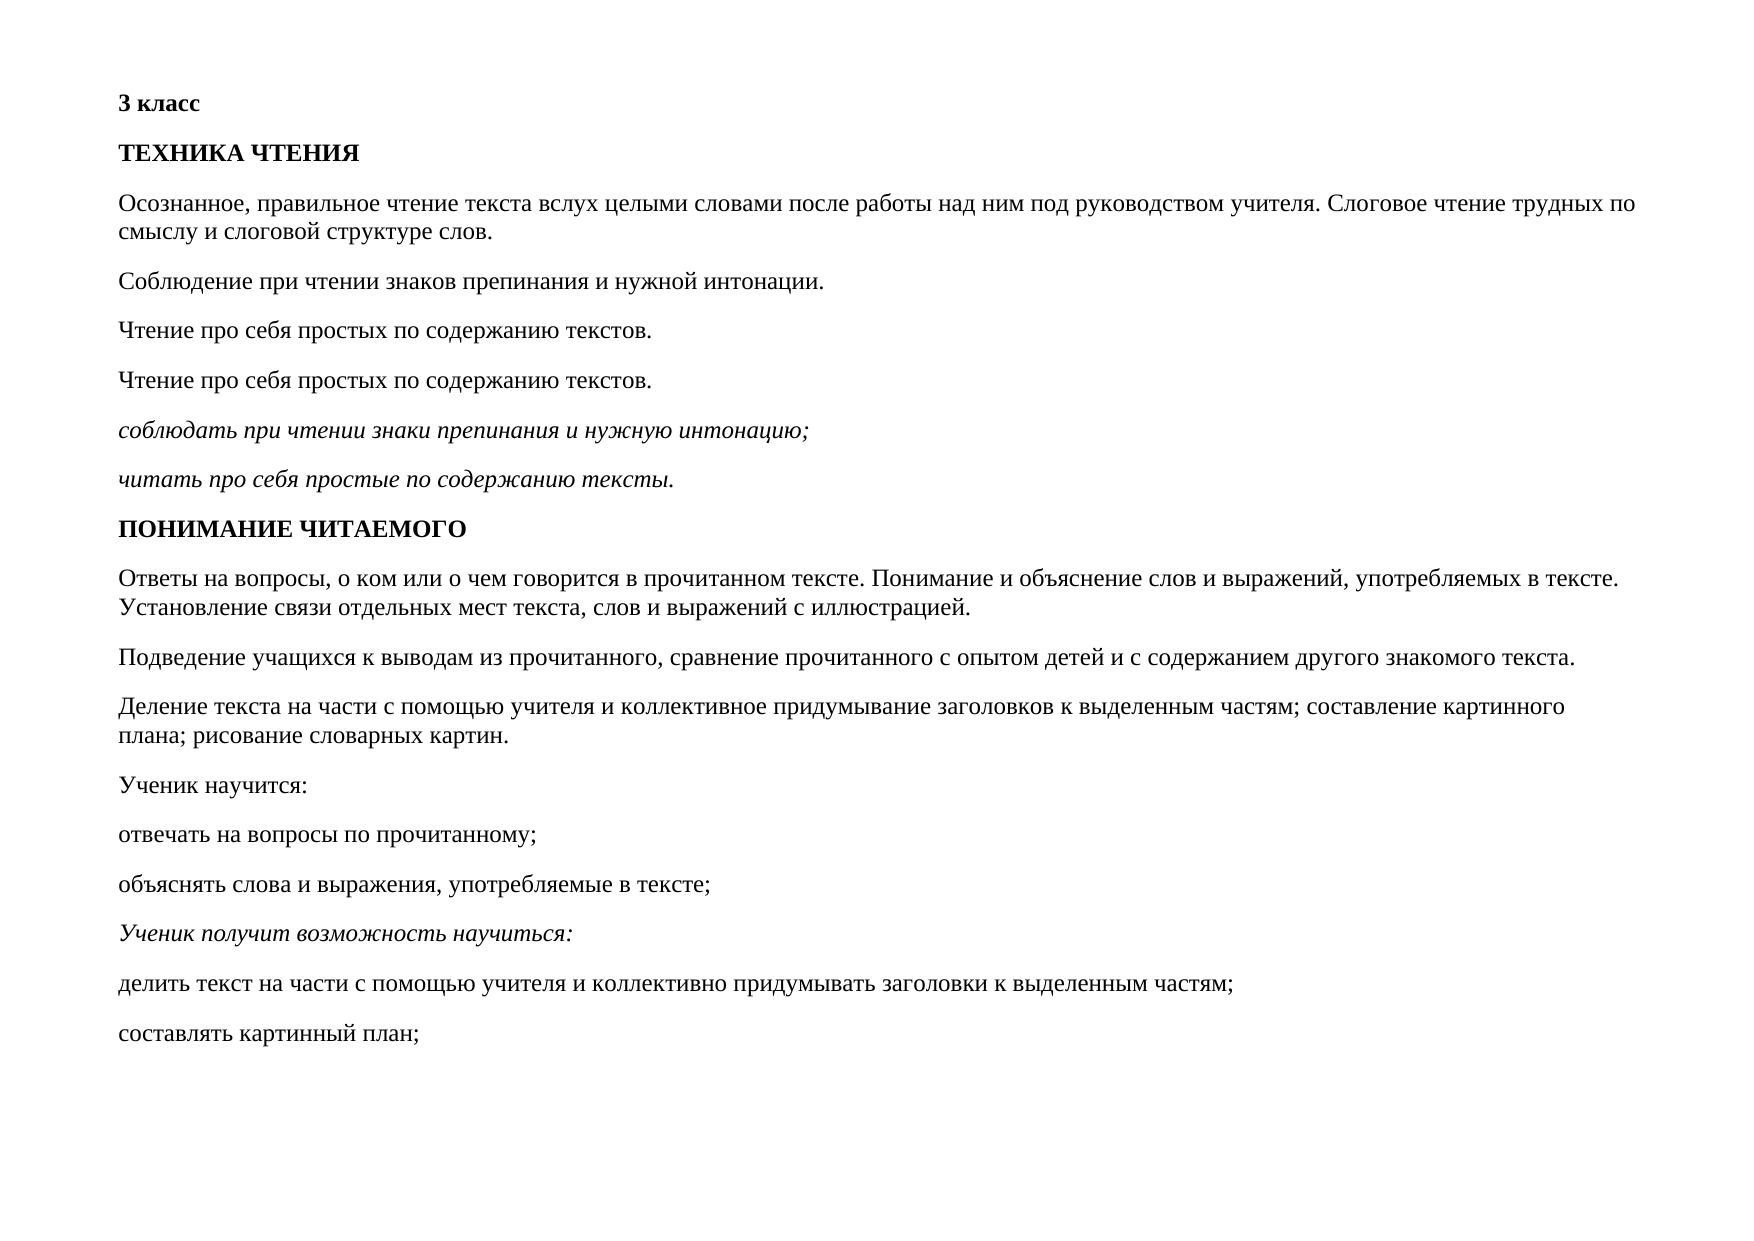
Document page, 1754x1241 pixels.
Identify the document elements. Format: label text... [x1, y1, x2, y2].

text Соблюдение при чтении знаков препинания и нужной интонации. [118, 266, 1636, 295]
text Деление текста на части с помощью учителя и коллективное придумывание заголовков к выделенным частям; составление картинного плана; рисование словарных картин. [118, 691, 1636, 749]
text составлять картинный план; [118, 1018, 1636, 1046]
text ТЕХНИКА ЧТЕНИЯ [118, 138, 1636, 167]
text 3 класс [118, 88, 1636, 117]
text Чтение про себя простых по содержанию текстов. [118, 316, 1636, 344]
text соблюдать при чтении знаки препинания и нужную интонацию; [118, 415, 1636, 443]
text объяснять слова и выражения, употребляемые в тексте; [118, 869, 1636, 898]
text отвечать на вопросы по прочитанному; [118, 819, 1636, 848]
text Ответы на вопросы, о ком или о чем говорится в прочитанном тексте. Понимание и объяснение слов и выражений, употребляемых в тексте. Установление связи отдельных мест текста, слов и выражений с иллюстрацией. [118, 563, 1636, 621]
text Ученик получит возможность научиться: [118, 918, 1636, 947]
text Ученик научится: [118, 770, 1636, 798]
text Осознанное, правильное чтение текста вслух целыми словами после работы над ним под руководством учителя. Слоговое чтение трудных по смыслу и слоговой структуре слов. [118, 188, 1636, 245]
text ПОНИМАНИЕ ЧИТАЕМОГО [118, 514, 1636, 543]
text Чтение про себя простых по содержанию текстов. [118, 365, 1636, 394]
text делить текст на части с помощью учителя и коллективно придумывать заголовки к выделенным частям; [118, 968, 1636, 997]
text Подведение учащихся к выводам из прочитанного, сравнение прочитанного с опытом детей и с содержанием другого знакомого текста. [118, 642, 1636, 671]
text читать про себя простые по содержанию тексты. [118, 464, 1636, 493]
